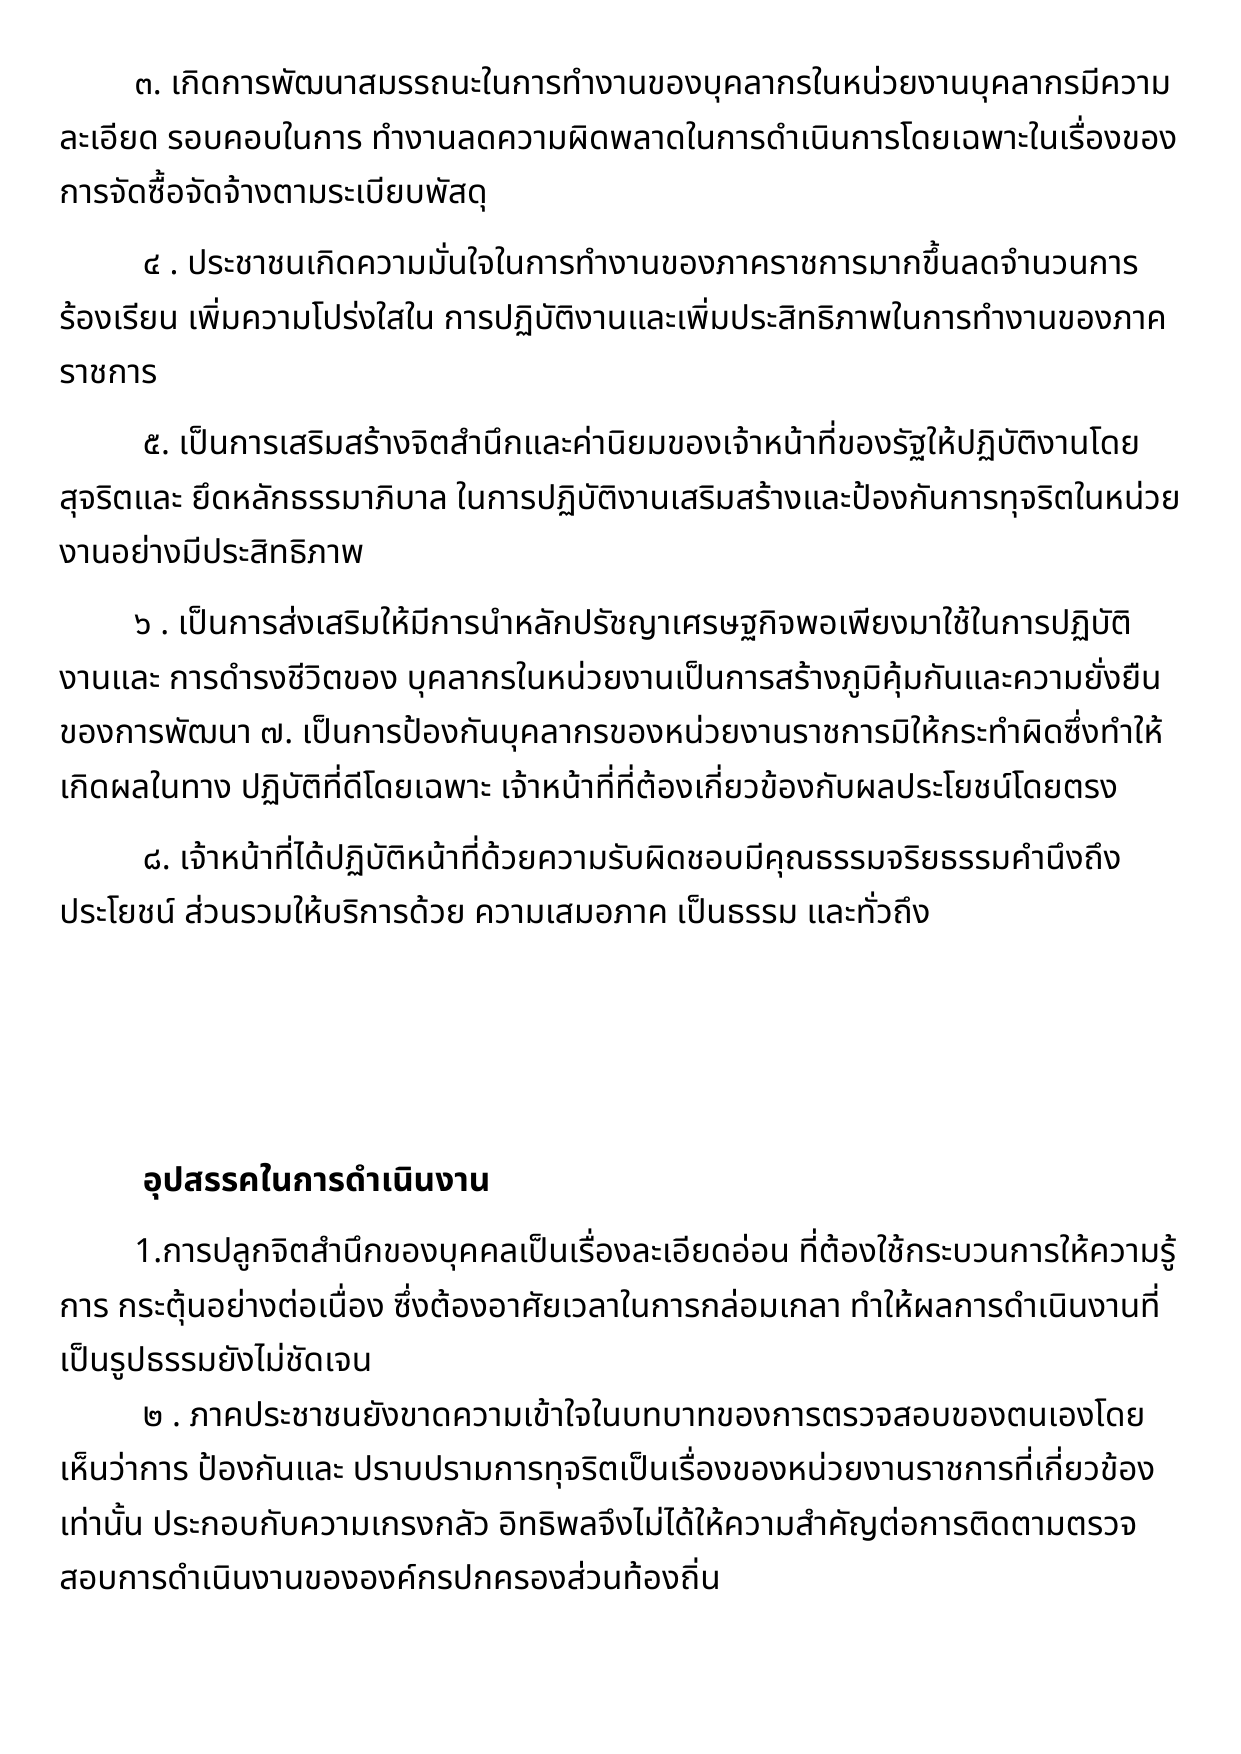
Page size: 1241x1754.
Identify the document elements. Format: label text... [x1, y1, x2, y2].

text ๘. เจ้าหน้าที่ได้ปฏิบัติหน้าที่ด้วยความรับผิดชอบมีคุณธรรมจริยธรรมคํานึงถึงประโยชน์ ส่วนรวมให้บริการด้วย ความเสมอภาค เป็นธรรม และทั่วถึง [59, 834, 1181, 939]
text ๓. เกิดการพัฒนาสมรรถนะในการทํางานของบุคลากรในหน่วยงานบุคลากรมีความละเอียด รอบคอบในการ ทํางานลดความผิดพลาดในการดําเนินการโดยเฉพาะในเรื่องของการจัดซื้อจัดจ้างตามระเบียบพัสดุ [59, 59, 1181, 218]
text อุปสรรคในการดําเนินงาน [59, 1156, 1181, 1207]
text ๖ . เป็นการส่งเสริมให้มีการนําหลักปรัชญาเศรษฐกิจพอเพียงมาใช้ในการปฏิบัติงานและ การดํารงชีวิตของ บุคลากรในหน่วยงานเป็นการสร้างภูมิคุ้มกันและความยั่งยืนของการพัฒนา ๗. เป็นการป้องกันบุคลากรของหน่วยงานราชการมิให้กระทําผิดซึ่งทําให้เกิดผลในทาง ปฏิบัติที่ดีโดยเฉพาะ เจ้าหน้าที่ที่ต้องเกี่ยวข้องกับผลประโยชน์โดยตรง [59, 599, 1181, 813]
text ๒ . ภาคประชาชนยังขาดความเข้าใจในบทบาทของการตรวจสอบของตนเองโดยเห็นว่าการ ป้องกันและ ปราบปรามการทุจริตเป็นเรื่องของหน่วยงานราชการที่เกี่ยวข้องเท่านั้น ประกอบกับความเกรงกลัว อิทธิพลจึงไม่ได้ให้ความสําคัญต่อการติดตามตรวจสอบการดําเนินงานขององค์กรปกครองส่วนท้องถิ่น [59, 1391, 1181, 1604]
text ๔ . ประชาชนเกิดความมั่นใจในการทํางานของภาคราชการมากขึ้นลดจํานวนการร้องเรียน เพิ่มความโปร่งใสใน การปฏิบัติงานและเพิ่มประสิทธิภาพในการทํางานของภาคราชการ [59, 239, 1181, 398]
text ๕. เป็นการเสริมสร้างจิตสํานึกและค่านิยมของเจ้าหน้าที่ของรัฐให้ปฏิบัติงานโดยสุจริตและ ยึดหลักธรรมาภิบาล ในการปฏิบัติงานเสริมสร้างและป้องกันการทุจริตในหน่วยงานอย่างมีประสิทธิภาพ [59, 419, 1181, 578]
text 1.การปลูกจิตสํานึกของบุคคลเป็นเรื่องละเอียดอ่อน ที่ต้องใช้กระบวนการให้ความรู้การ กระตุ้นอย่างต่อเนื่อง ซึ่งต้องอาศัยเวลาในการกล่อมเกลา ทําให้ผลการดําเนินงานที่เป็นรูปธรรมยังไม่ชัดเจน [59, 1227, 1181, 1387]
